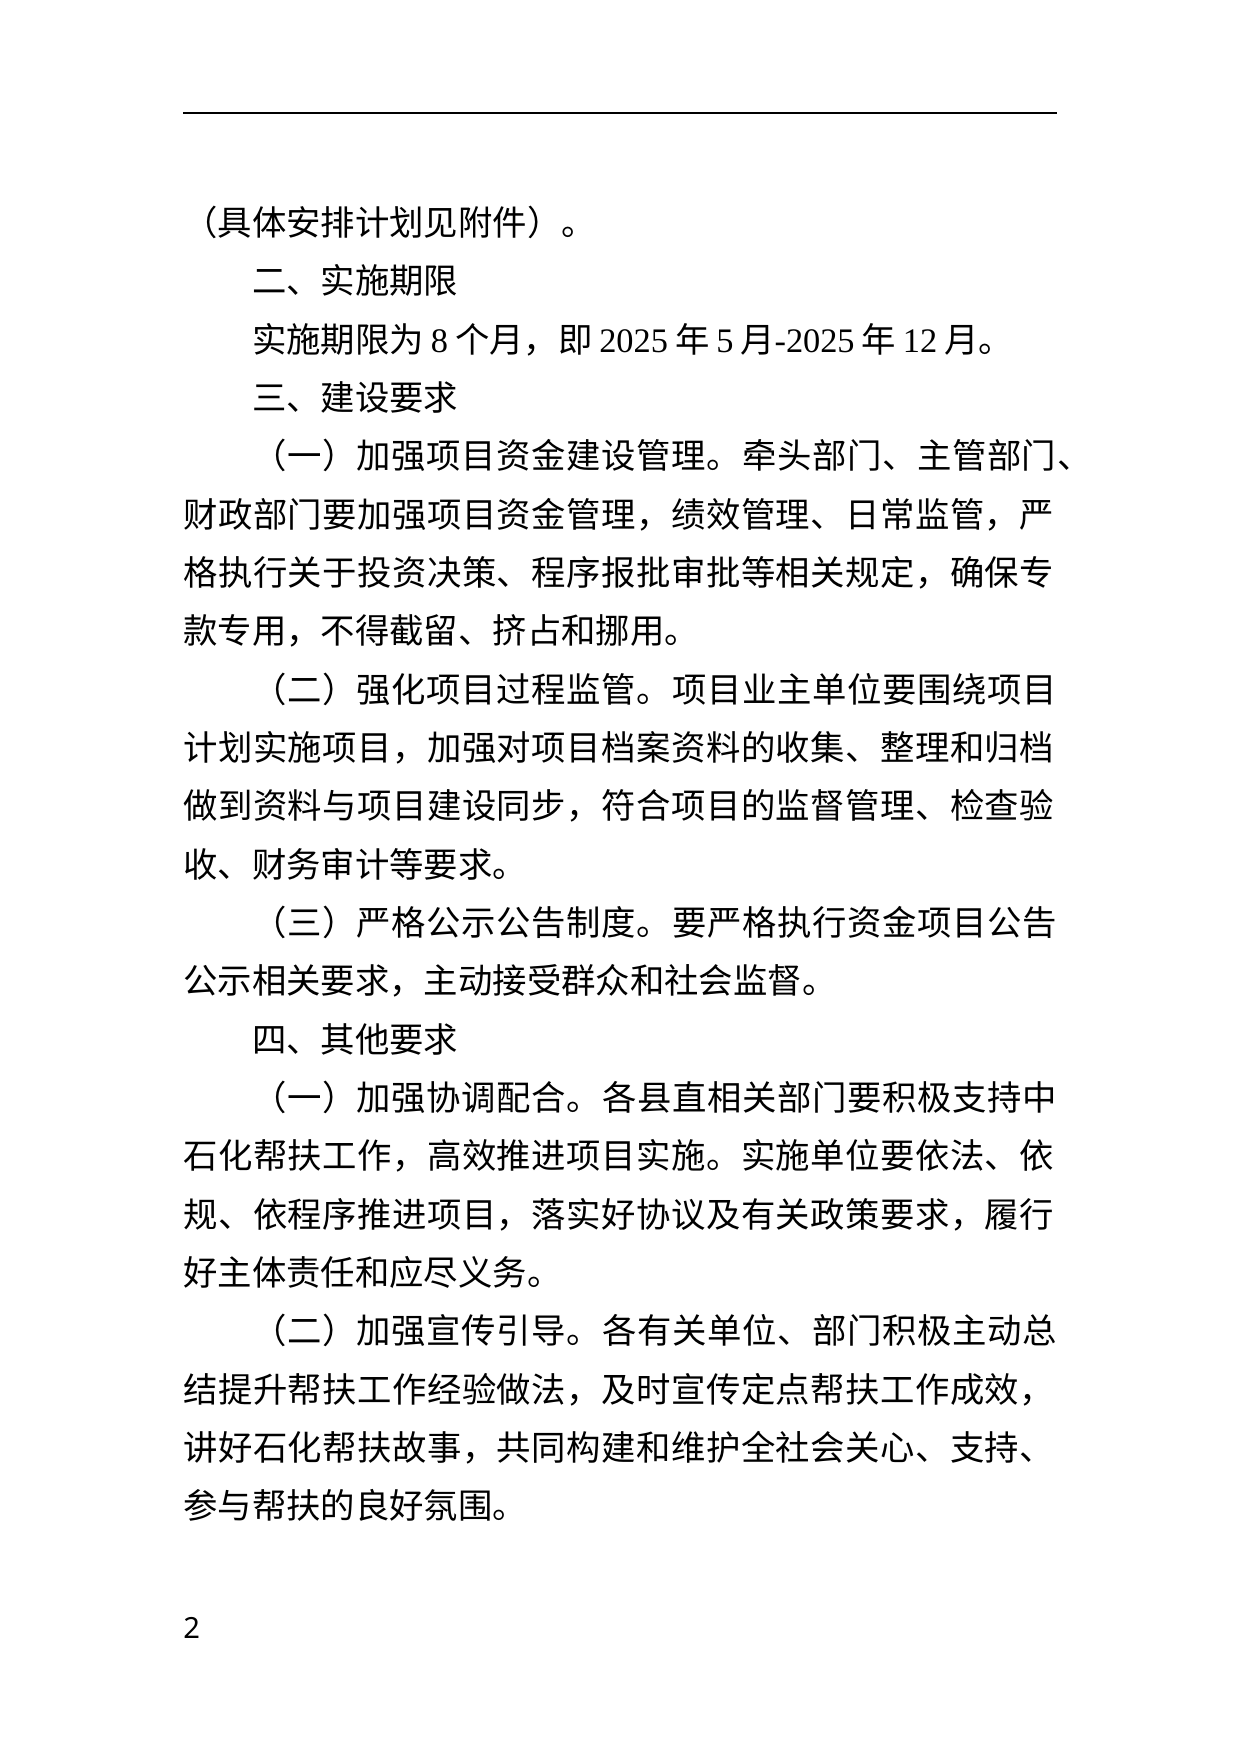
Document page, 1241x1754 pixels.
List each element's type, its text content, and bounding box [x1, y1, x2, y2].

text 实施期限为8个月，即2025年5月-2025年12月。 [183, 306, 1057, 364]
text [183, 189, 1057, 247]
text （二）强化项目过程监管。项目业主单位要围绕项目计划实施项目，加强对项目档案资料的收集、整理和归档，做到资料与项目建设同步，符合项目的监督管理、检查验收、财务审计等要求。 [183, 656, 1057, 889]
text （一）加强协调配合。各县直相关部门要积极支持中石化帮扶工作，高效推进项目实施。实施单位要依法、依规、依程序推进项目，落实好协议及有关政策要求，履行好主体责任和应尽义务。 [183, 1064, 1057, 1297]
text （二）加强宣传引导。各有关单位、部门积极主动总结提升帮扶工作经验做法，及时宣传定点帮扶工作成效，讲好石化帮扶故事，共同构建和维护全社会关心、支持、参与帮扶的良好氛围。 [183, 1297, 1057, 1531]
text 二、实施期限 [183, 247, 1057, 306]
text （三）严格公示公告制度。要严格执行资金项目公告公示相关要求，主动接受群众和社会监督。 [183, 889, 1057, 1006]
text （一）加强项目资金建设管理。牵头部门、主管部门、财政部门要加强项目资金管理，绩效管理、日常监管，严格执行关于投资决策、程序报批审批等相关规定，确保专款专用，不得截留、挤占和挪用。 [183, 422, 1057, 656]
text 三、建设要求 [183, 364, 1057, 422]
text 四、其他要求 [183, 1006, 1057, 1064]
